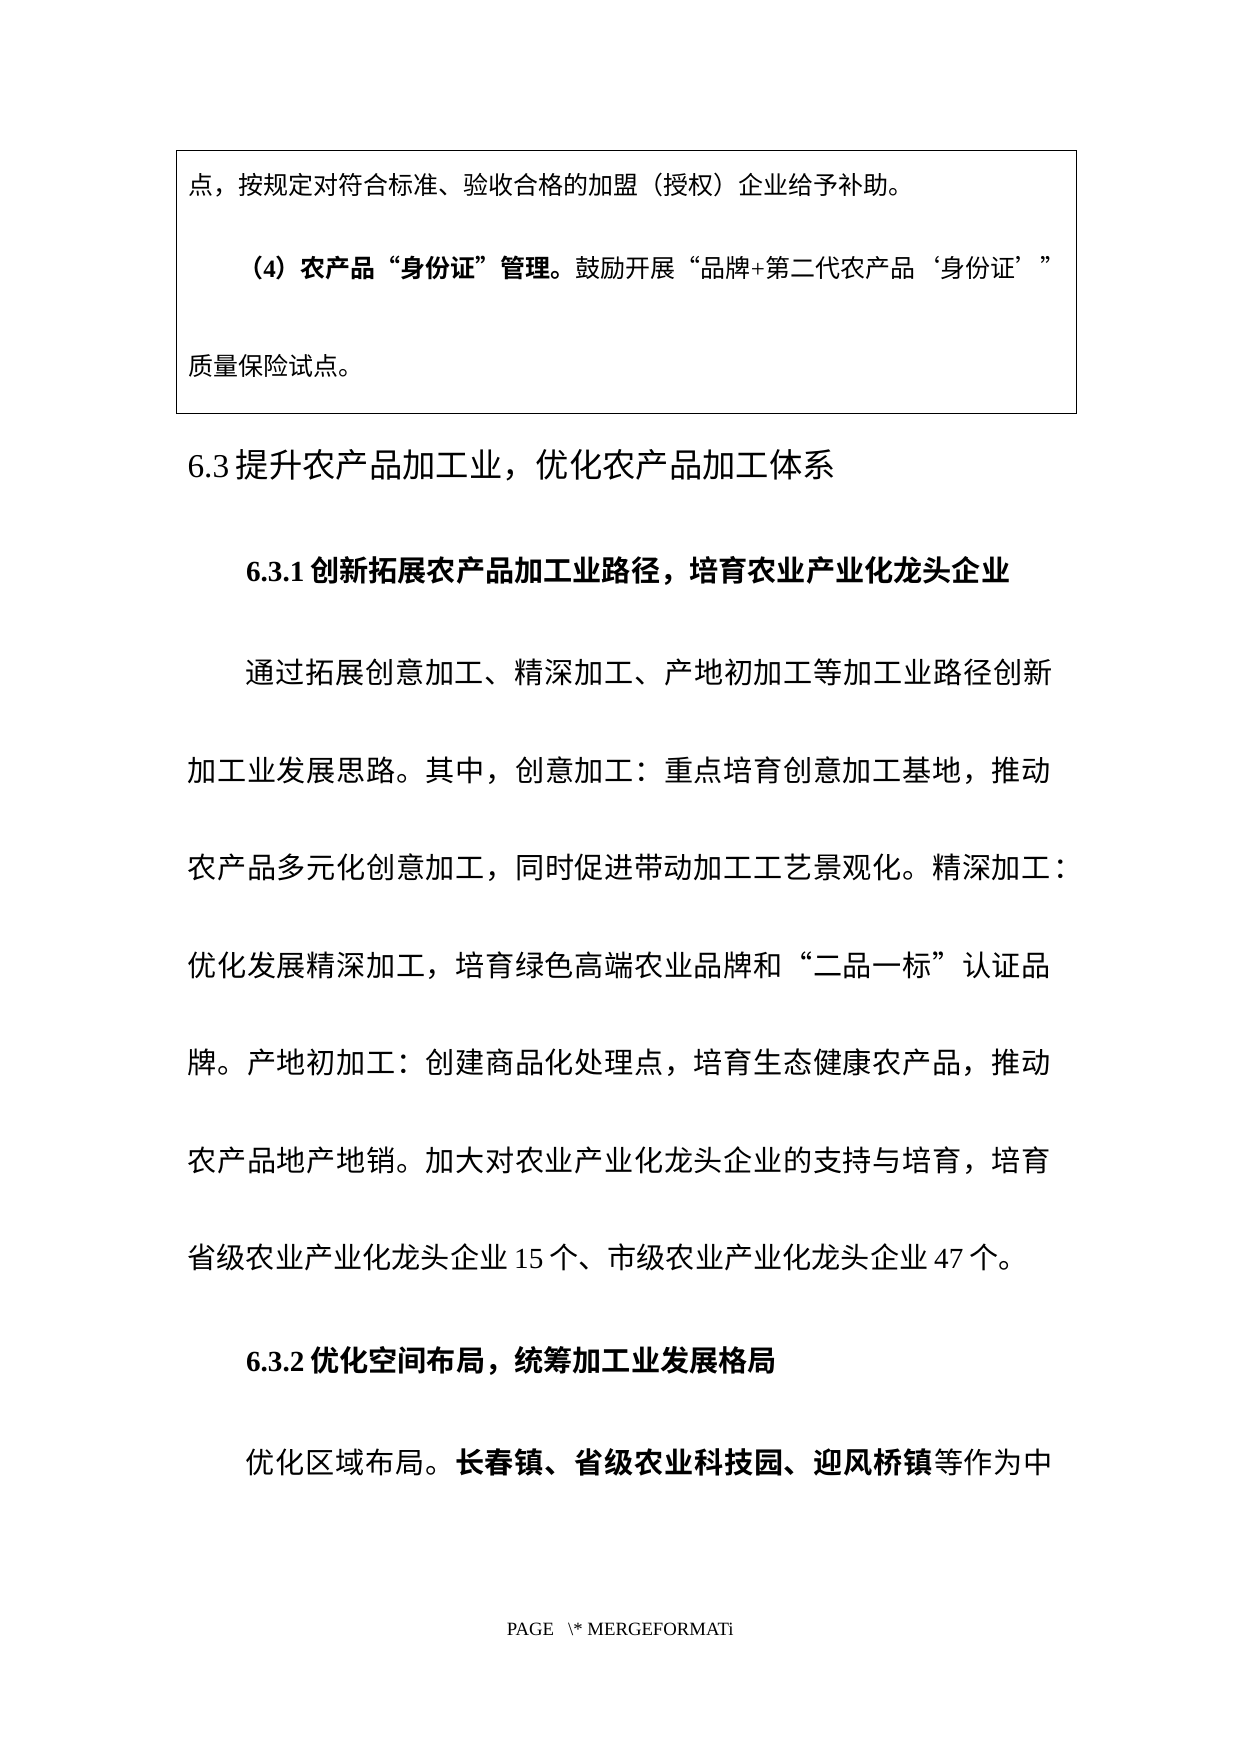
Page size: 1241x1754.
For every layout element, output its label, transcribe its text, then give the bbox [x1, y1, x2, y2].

subtitle 6.3提升农产品加工业，优化农产品加工体系 [187, 431, 1053, 496]
text 通过拓展创意加工、精深加工、产地初加工等加工业路径创新加工业发展思路。其中，创意加工：重点培育创意加工基地，推动农产品多元化创意加工，同时促进带动加工工艺景观化。精深加工：优化发展精深加工，培育绿色高端农业品牌和“二品一标”认证品牌。产地初加工：创建商品化处理点，培育生态健康农产品，推动农产品地产地销。加大对农业产业化龙头企业的支持与培育，培育省级农业产业化龙头企业15个、市级农业产业化龙头企业47个。 [187, 638, 1053, 1288]
subtitle 6.3.1创新拓展农产品加工业路径，培育农业产业化龙头企业 [187, 536, 1053, 601]
subtitle 6.3.2优化空间布局，统筹加工业发展格局 [187, 1326, 1053, 1391]
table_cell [177, 151, 1076, 413]
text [187, 1428, 1053, 1493]
